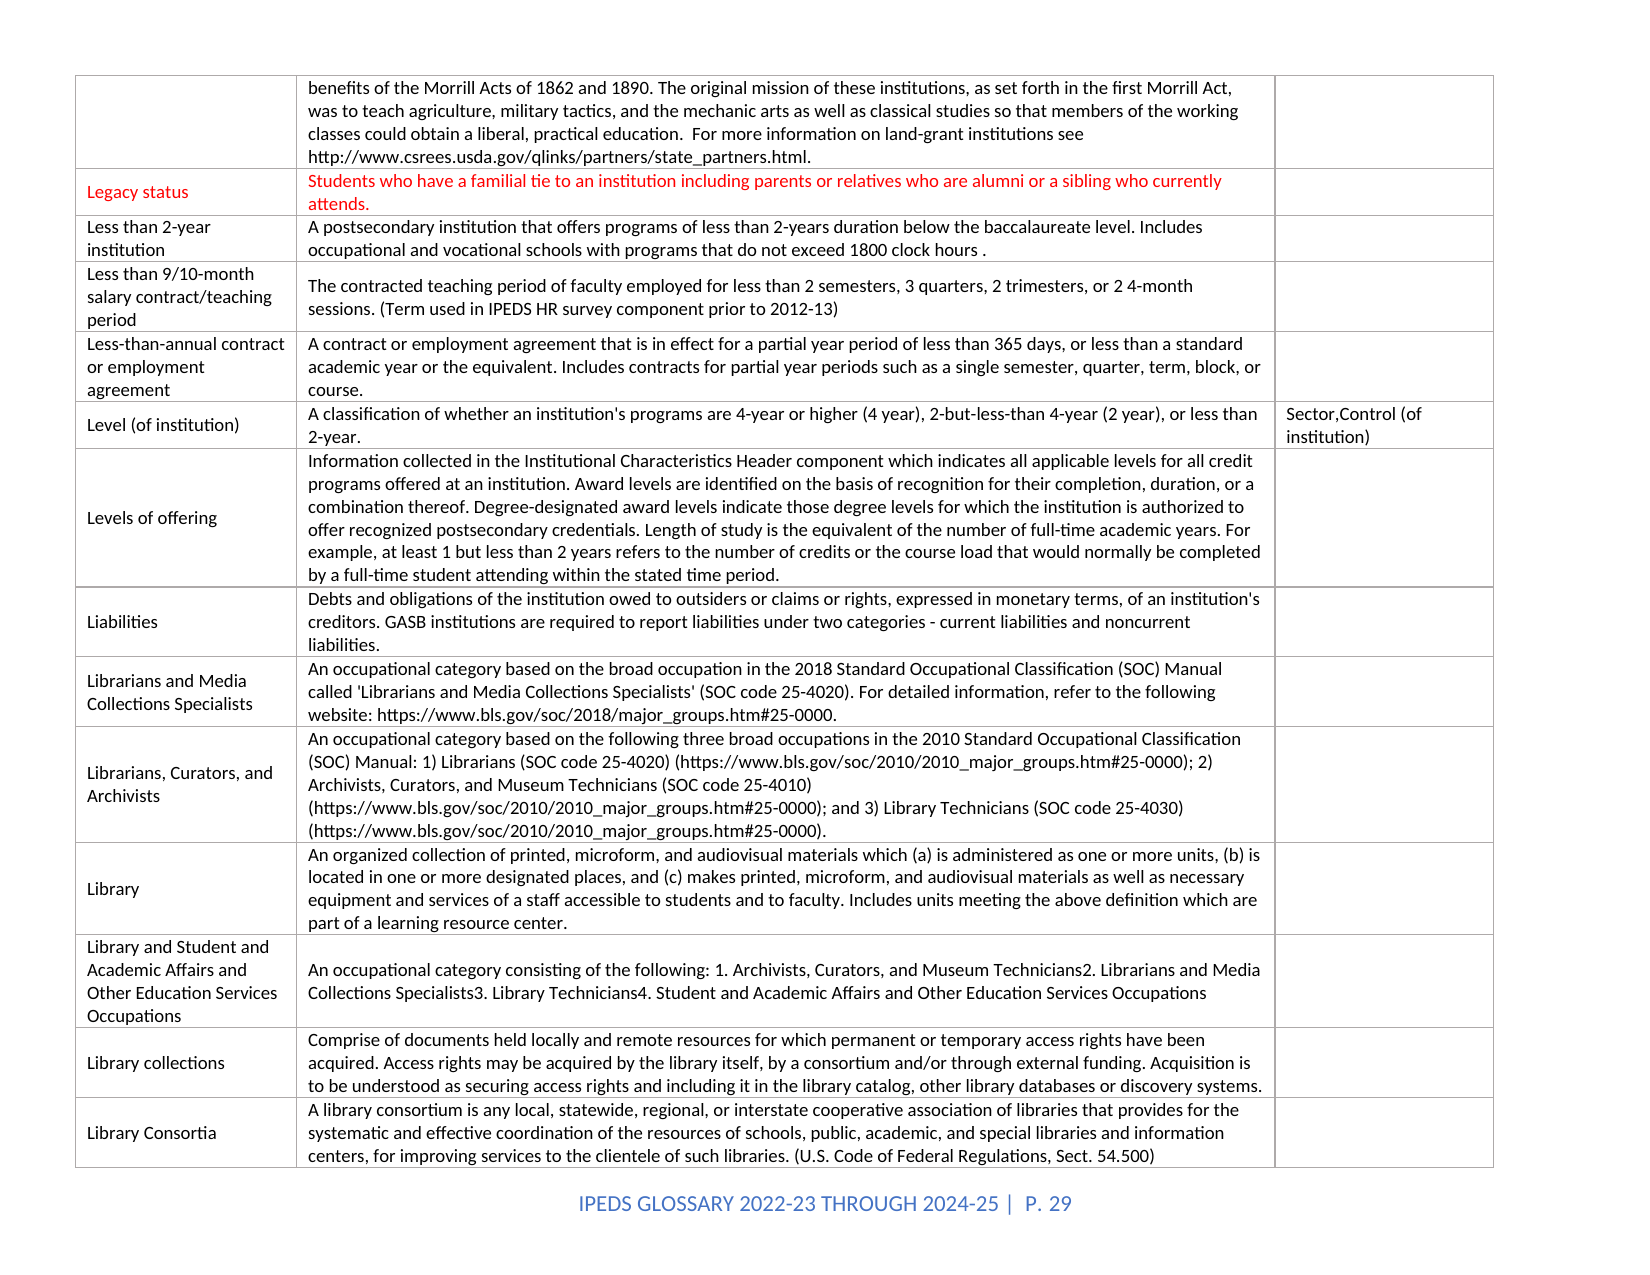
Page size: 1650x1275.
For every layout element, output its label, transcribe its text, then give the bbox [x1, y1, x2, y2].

table_cell [1276, 76, 1493, 168]
table_cell [1276, 935, 1493, 1027]
table_cell [1276, 449, 1493, 586]
table_cell Comprise of documents held locally and remote resources for which permanent or temporary access rights have been acquired. Access rights may be acquired by the library itself, by a consortium and/or through external funding. Acquisition is to be understood as securing access rights and including it in the library catalog, other library databases or discovery systems. [297, 1028, 1274, 1097]
table_cell [1276, 1098, 1493, 1167]
table_cell Library [76, 843, 296, 934]
table_cell [1276, 843, 1493, 934]
table_cell Legacy status [76, 169, 296, 214]
table_cell Less than 9/10-month salary contract/teaching period [76, 262, 296, 331]
table_cell A contract or employment agreement that is in effect for a partial year period of less than 365 days, or less than a standard academic year or the equivalent. Includes contracts for partial year periods such as a single semester, quarter, term, block, or course. [297, 332, 1274, 401]
table_cell An occupational category consisting of the following: 1. Archivists, Curators, and Museum Technicians2. Librarians and Media Collections Specialists3. Library Technicians4. Student and Academic Affairs and Other Education Services Occupations [297, 935, 1274, 1027]
table_cell [1276, 657, 1493, 726]
table_cell Less-than-annual contract or employment agreement [76, 332, 296, 401]
table_cell Sector,Control (of institution) [1276, 402, 1493, 448]
table_cell Librarians and Media Collections Specialists [76, 657, 296, 726]
table_cell [1276, 169, 1493, 214]
table_cell Liabilities [76, 588, 296, 656]
table_cell Debts and obligations of the institution owed to outsiders or claims or rights, expressed in monetary terms, of an institution's creditors. GASB institutions are required to report liabilities under two categories - current liabilities and noncurrent liabilities. [297, 588, 1274, 656]
table_cell [1276, 1028, 1493, 1097]
table_cell A postsecondary institution that offers programs of less than 2-years duration below the baccalaureate level. Includes occupational and vocational schools with programs that do not exceed 1800 clock hours . [297, 216, 1274, 261]
table_cell A classification of whether an institution's programs are 4-year or higher (4 year), 2-but-less-than 4-year (2 year), or less than 2-year. [297, 402, 1274, 448]
table_cell An organized collection of printed, microform, and audiovisual materials which (a) is administered as one or more units, (b) is located in one or more designated places, and (c) makes printed, microform, and audiovisual materials as well as necessary equipment and services of a staff accessible to students and to faculty. Includes units meeting the above definition which are part of a learning resource center. [297, 843, 1274, 934]
table_cell Library and Student and Academic Affairs and Other Education Services Occupations [76, 935, 296, 1027]
table_cell Level (of institution) [76, 402, 296, 448]
table_cell [1276, 262, 1493, 331]
table_cell Information collected in the Institutional Characteristics Header component which indicates all applicable levels for all credit programs offered at an institution. Award levels are identified on the basis of recognition for their completion, duration, or a combination thereof. Degree-designated award levels indicate those degree levels for which the institution is authorized to offer recognized postsecondary credentials. Length of study is the equivalent of the number of full-time academic years. For example, at least 1 but less than 2 years refers to the number of credits or the course load that would normally be completed by a full-time student attending within the stated time period. [297, 449, 1274, 586]
table_cell Librarians, Curators, and Archivists [76, 727, 296, 842]
table_cell The contracted teaching period of faculty employed for less than 2 semesters, 3 quarters, 2 trimesters, or 2 4-month sessions. (Term used in IPEDS HR survey component prior to 2012-13) [297, 262, 1274, 331]
table_cell [1276, 588, 1493, 656]
table_cell [1276, 216, 1493, 261]
table_cell [1276, 727, 1493, 842]
table_cell Less than 2-year institution [76, 216, 296, 261]
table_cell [297, 76, 1274, 168]
table_cell [1276, 332, 1493, 401]
table_cell An occupational category based on the broad occupation in the 2018 Standard Occupational Classification (SOC) Manual called 'Librarians and Media Collections Specialists' (SOC code 25-4020). For detailed information, refer to the following website: https://www.bls.gov/soc/2018/major_groups.htm#25-0000. [297, 657, 1274, 726]
table_cell A library consortium is any local, statewide, regional, or interstate cooperative association of libraries that provides for the systematic and effective coordination of the resources of schools, public, academic, and special libraries and information centers, for improving services to the clientele of such libraries. (U.S. Code of Federal Regulations, Sect. 54.500) [297, 1098, 1274, 1167]
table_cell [76, 76, 296, 168]
table_cell Library Consortia [76, 1098, 296, 1167]
table_cell An occupational category based on the following three broad occupations in the 2010 Standard Occupational Classification (SOC) Manual: 1) Librarians (SOC code 25-4020) (https://www.bls.gov/soc/2010/2010_major_groups.htm#25-0000); 2) Archivists, Curators, and Museum Technicians (SOC code 25-4010) (https://www.bls.gov/soc/2010/2010_major_groups.htm#25-0000); and 3) Library Technicians (SOC code 25-4030) (https://www.bls.gov/soc/2010/2010_major_groups.htm#25-0000). [297, 727, 1274, 842]
table_cell Levels of offering [76, 449, 296, 586]
table_cell Library collections [76, 1028, 296, 1097]
table_cell Students who have a familial tie to an institution including parents or relatives who are alumni or a sibling who currently attends. [297, 169, 1274, 214]
